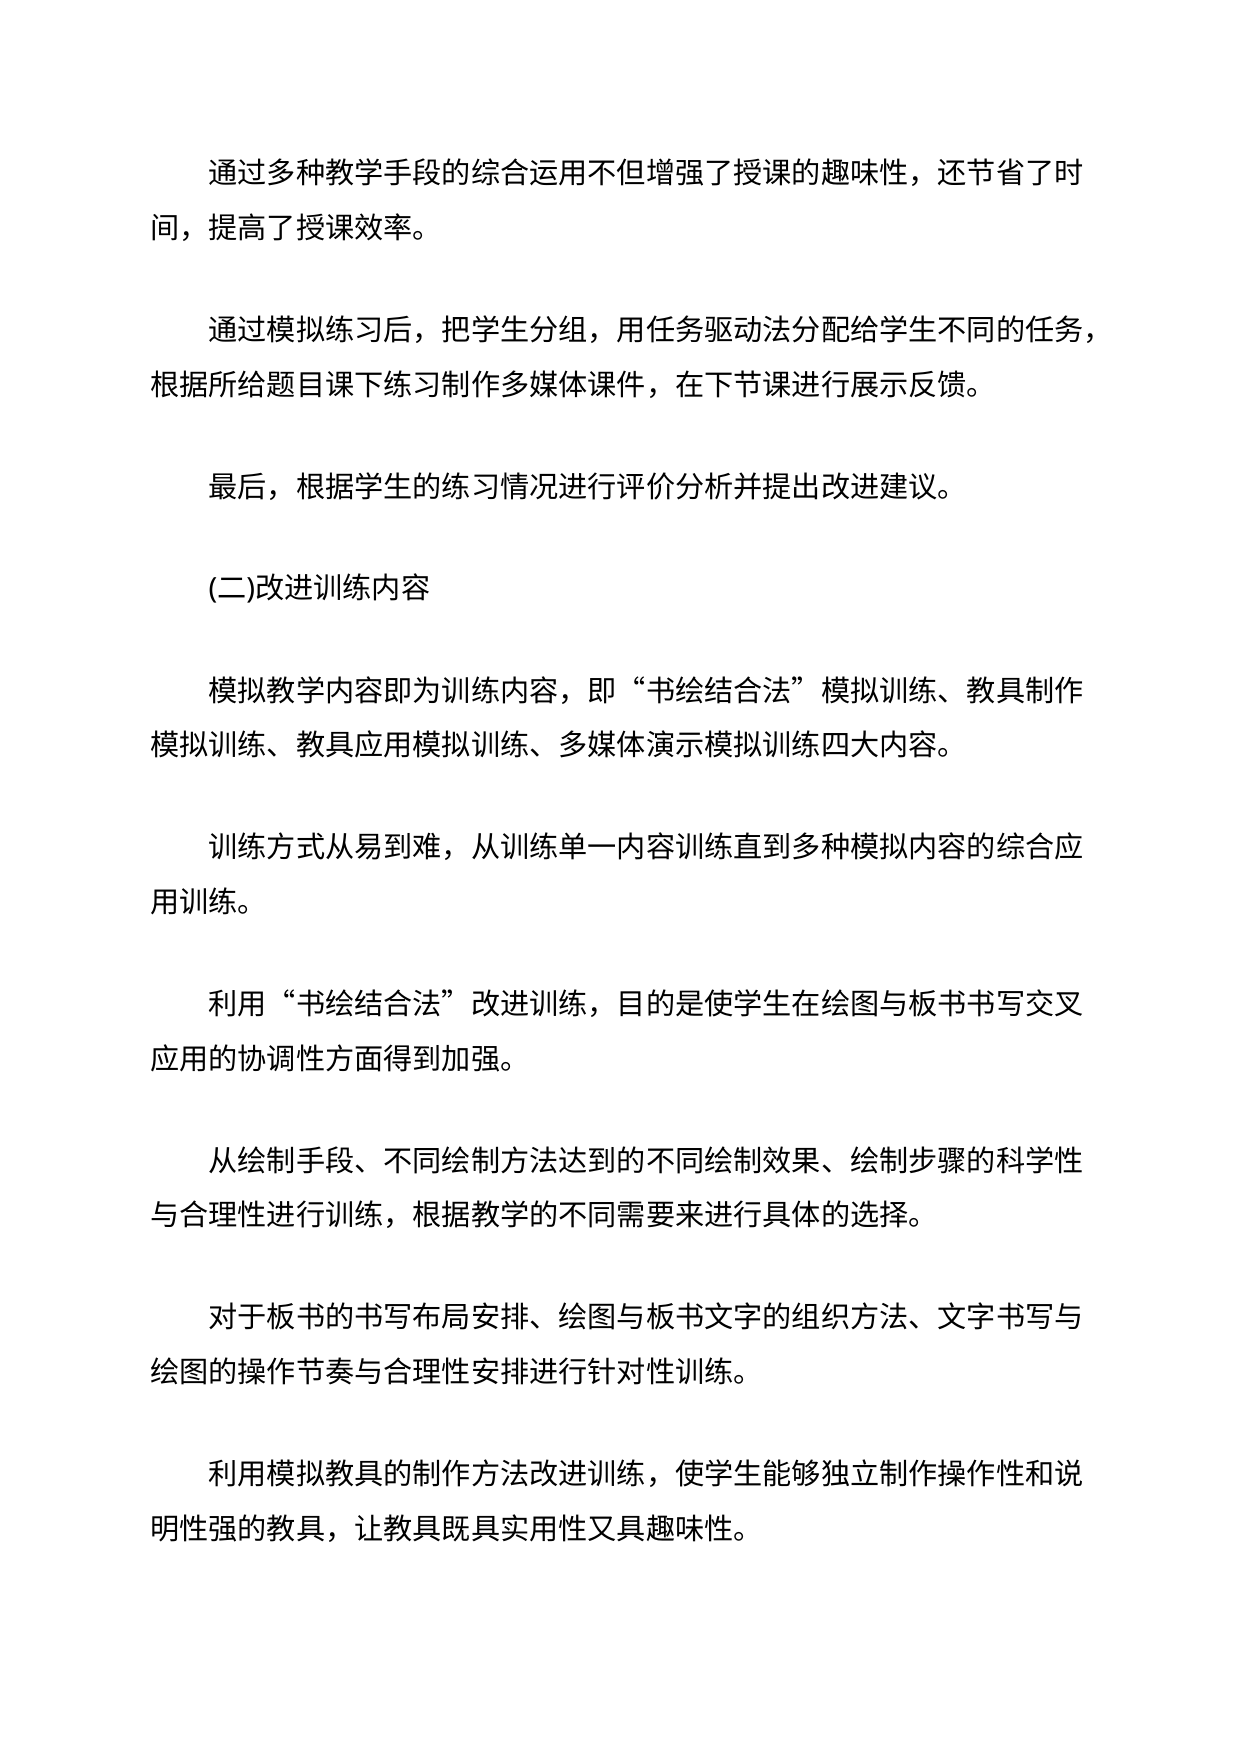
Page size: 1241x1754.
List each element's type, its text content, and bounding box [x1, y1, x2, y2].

text 利用“书绘结合法”改进训练，目的是使学生在绘图与板书书写交叉应用的协调性方面得到加强。 [150, 980, 1090, 1078]
text 模拟教学内容即为训练内容，即“书绘结合法”模拟训练、教具制作模拟训练、教具应用模拟训练、多媒体演示模拟训练四大内容。 [150, 667, 1090, 764]
text 通过模拟练习后，把学生分组，用任务驱动法分配给学生不同的任务，根据所给题目课下练习制作多媒体课件，在下节课进行展示反馈。 [150, 307, 1090, 404]
text 通过多种教学手段的综合运用不但增强了授课的趣味性，还节省了时间，提高了授课效率。 [150, 150, 1090, 247]
text 训练方式从易到难，从训练单一内容训练直到多种模拟内容的综合应用训练。 [150, 824, 1090, 921]
text 利用模拟教具的制作方法改进训练，使学生能够独立制作操作性和说明性强的教具，让教具既具实用性又具趣味性。 [150, 1450, 1090, 1548]
text 对于板书的书写布局安排、绘图与板书文字的组织方法、文字书写与绘图的操作节奏与合理性安排进行针对性训练。 [150, 1294, 1090, 1391]
text 从绘制手段、不同绘制方法达到的不同绘制效果、绘制步骤的科学性与合理性进行训练，根据教学的不同需要来进行具体的选择。 [150, 1137, 1090, 1234]
text (二)改进训练内容 [150, 565, 1090, 607]
text 最后，根据学生的练习情况进行评价分析并提出改进建议。 [150, 463, 1090, 506]
